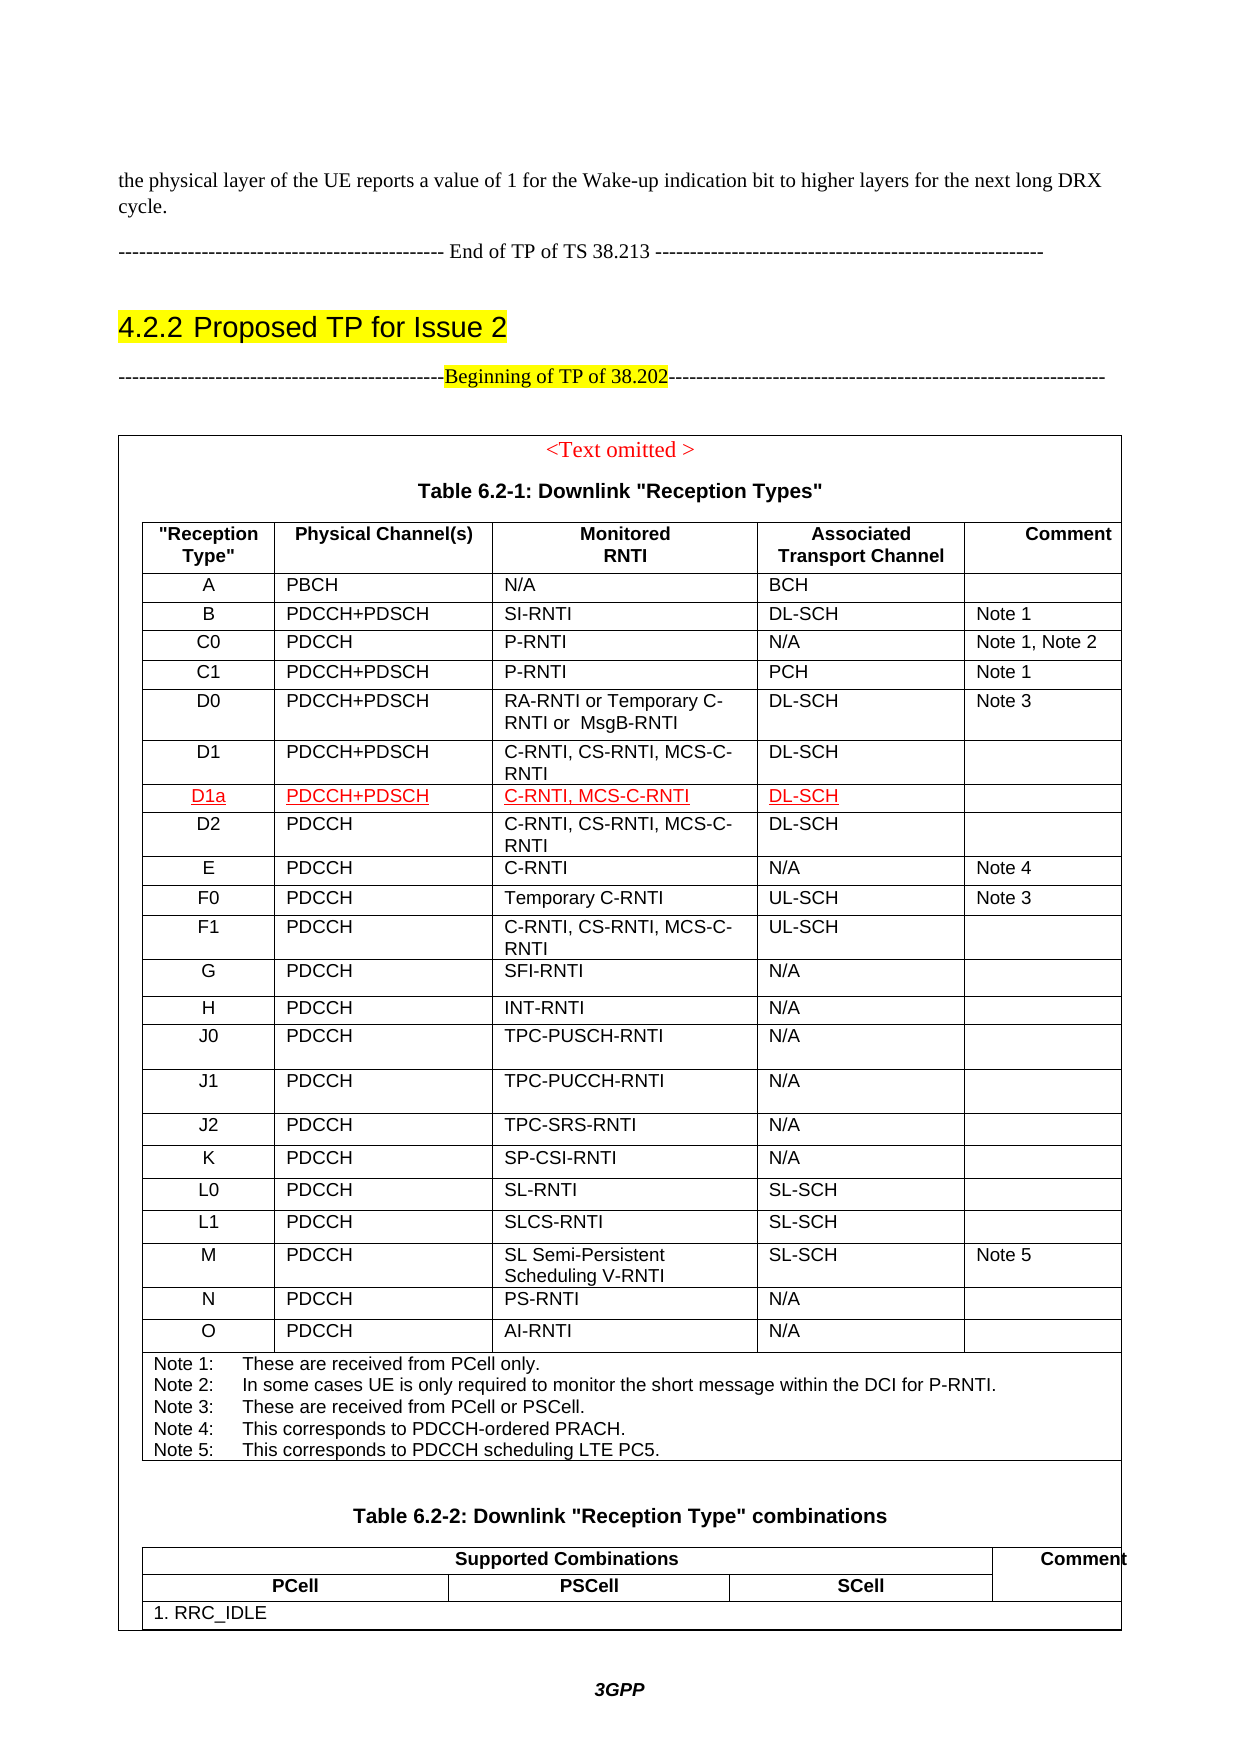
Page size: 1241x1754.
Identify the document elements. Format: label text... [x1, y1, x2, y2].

subtitle Proposed TP for Issue 2 [118, 309, 1122, 343]
text the physical layer of the UE reports a value of 1 for the Wake-up indication bit to higher layers for the next long DRX cycle. [118, 168, 1122, 218]
text ----------------------------------------------- End of TP of TS 38.213 -------------------------------------------------------- [118, 239, 1122, 263]
text -----------------------------------------------Beginning of TP of 38.202--------------------------------------------------------------- [118, 364, 1122, 388]
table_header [119, 436, 1121, 1630]
